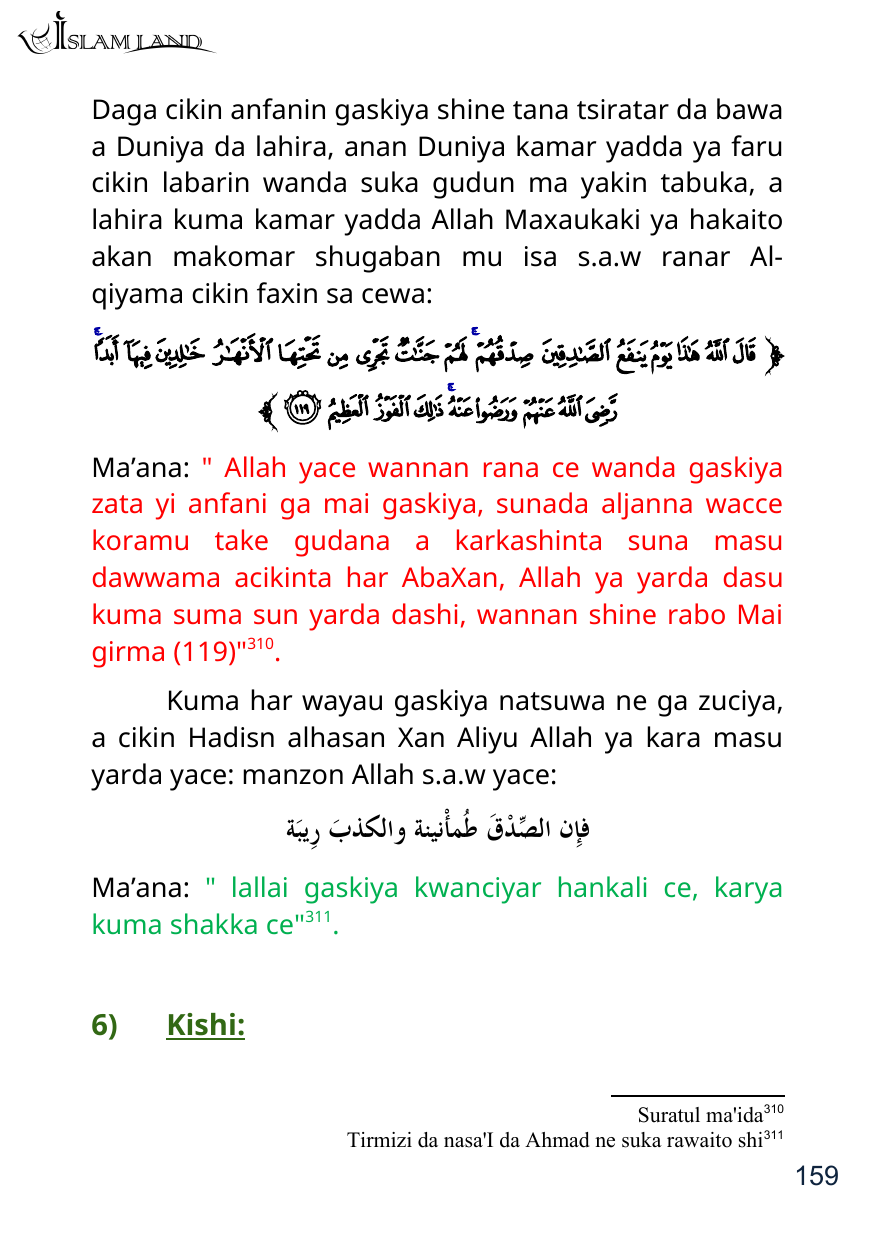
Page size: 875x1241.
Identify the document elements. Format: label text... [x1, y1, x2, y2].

text فإِن الصِّدْقَ طُمأْنينة والكذبَ رِيبَة [91, 805, 784, 856]
text Kuma har wayau gaskiya natsuwa ne ga zuciya, a cikin Hadisn alhasan Xan Aliyu Allah ya kara masu yarda yace: manzon Allah s.a.w yace: [91, 682, 784, 792]
list Kishi: [91, 1004, 784, 1044]
text Daga cikin anfanin gaskiya shine tana tsiratar da bawa a Duniya da lahira, anan Duniya kamar yadda ya faru cikin labarin wanda suka gudun ma yakin tabuka, a lahira kuma kamar yadda Allah Maxaukaki ya hakaito akan makomar shugaban mu isa s.a.w ranar Al-qiyama cikin faxin sa cewa: [91, 90, 784, 311]
text ﭽ ﯼ ﯽ ﯾ ﯿ ﰀ ﰁ ﰂﰃ ﰄ ﰅ ﰆ ﰇ ﰈ ﰉ ﰊ ﰋ ﰌﰍ ﰎ ﰏ ﰐ ﰑ ﰒﰓ ﰔ ﰕ ﰖ ﰗ ﭼ [91, 324, 784, 436]
picture [17, 11, 218, 54]
text Ma’ana: " lallai gaskiya kwanciyar hankali ce, karya kuma shakka ce". [91, 869, 784, 942]
text Ma’ana: " Allah yace wannan rana ce wanda gaskiya zata yi anfani ga mai gaskiya, sunada aljanna wacce koramu take gudana a karkashinta suna masu dawwama acikinta har AbaXan, Allah ya yarda dasu kuma suma sun yarda dashi, wannan shine rabo Mai girma (119)". [91, 448, 784, 669]
